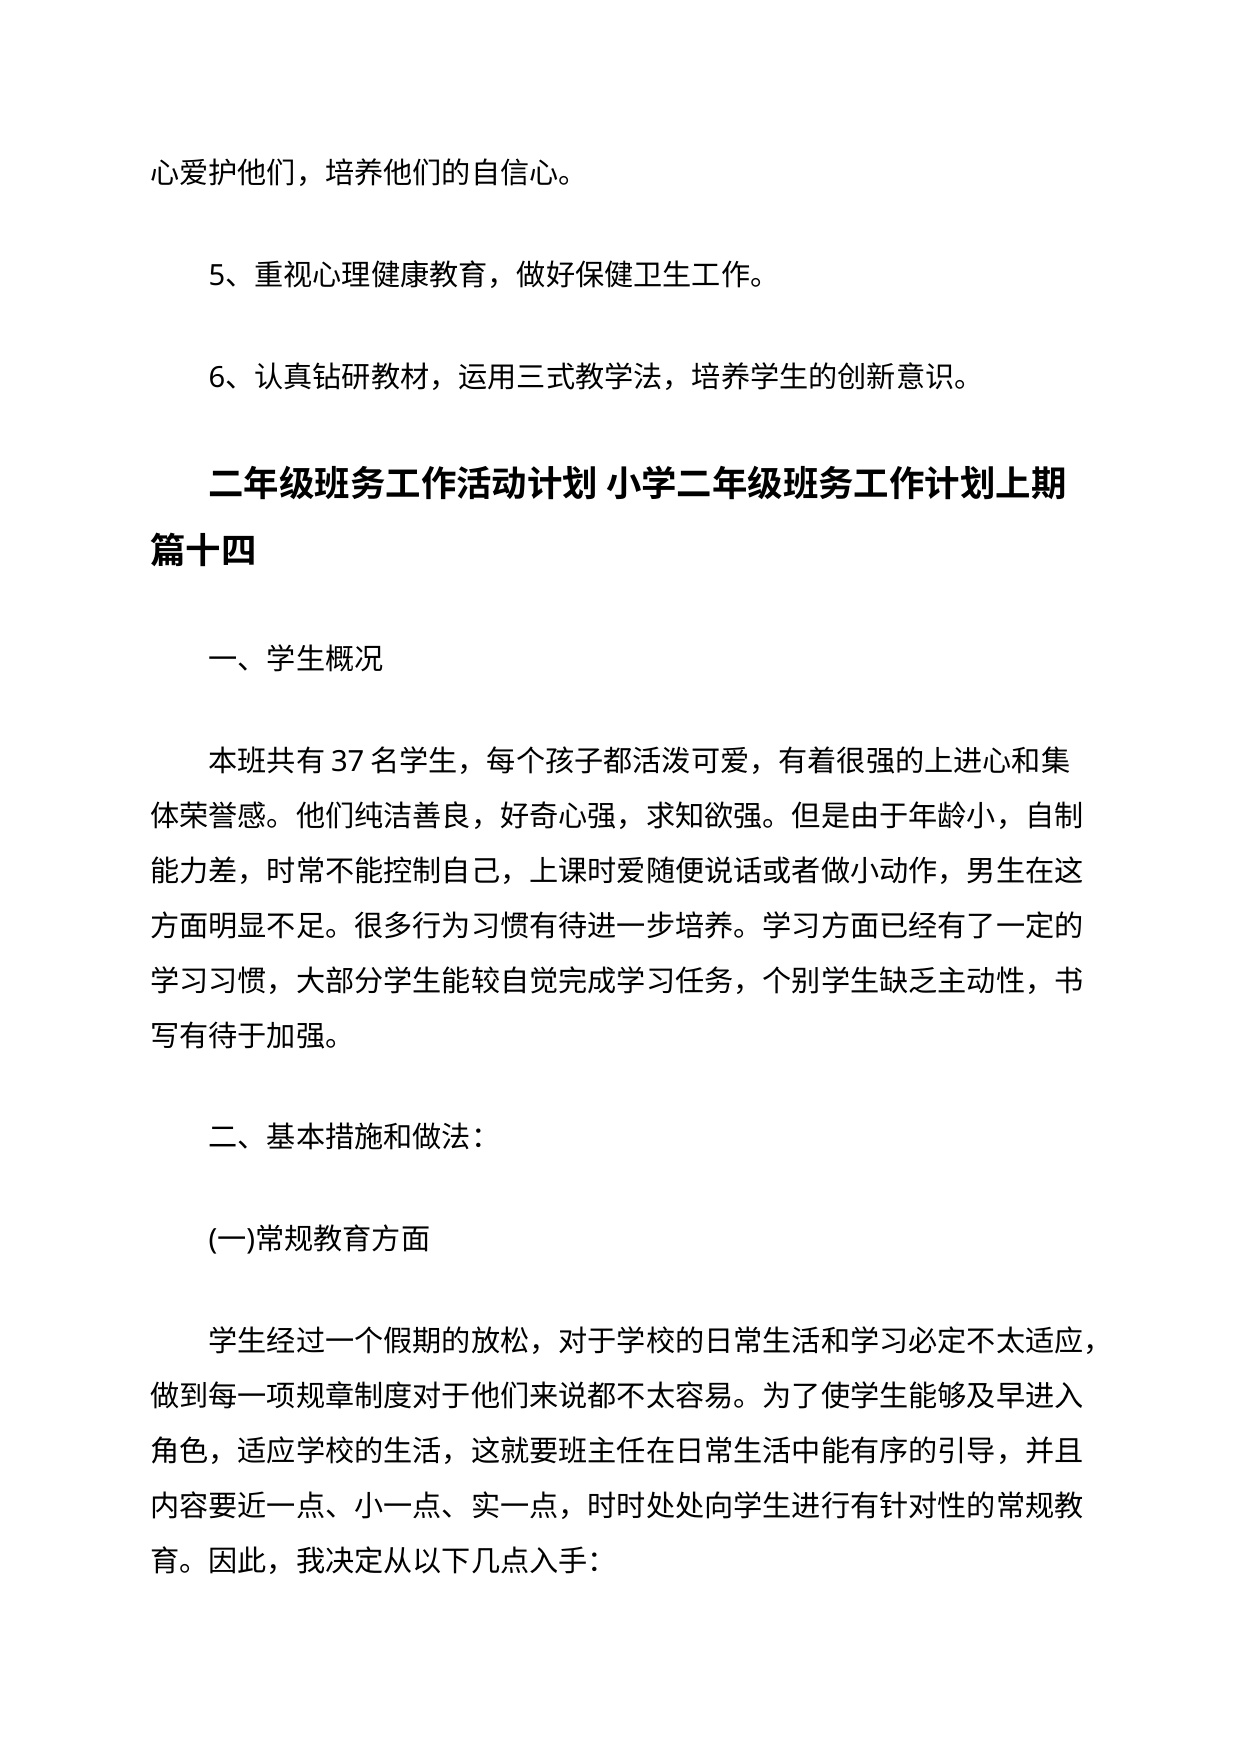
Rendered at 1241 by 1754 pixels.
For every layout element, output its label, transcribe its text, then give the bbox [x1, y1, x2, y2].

text (一)常规教育方面 [150, 1216, 1090, 1258]
text 5、重视心理健康教育，做好保健卫生工作。 [150, 252, 1090, 294]
text 6、认真钻研教材，运用三式教学法，培养学生的创新意识。 [150, 354, 1090, 396]
text 学生经过一个假期的放松，对于学校的日常生活和学习必定不太适应，做到每一项规章制度对于他们来说都不太容易。为了使学生能够及早进入角色，适应学校的生活，这就要班主任在日常生活中能有序的引导，并且内容要近一点、小一点、实一点，时时处处向学生进行有针对性的常规教育。因此，我决定从以下几点入手： [150, 1318, 1090, 1579]
text 本班共有37名学生，每个孩子都活泼可爱，有着很强的上进心和集体荣誉感。他们纯洁善良，好奇心强，求知欲强。但是由于年龄小，自制能力差，时常不能控制自己，上课时爱随便说话或者做小动作，男生在这方面明显不足。很多行为习惯有待进一步培养。学习方面已经有了一定的学习习惯，大部分学生能较自觉完成学习任务，个别学生缺乏主动性，书写有待于加强。 [150, 737, 1090, 1054]
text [150, 150, 1090, 192]
text 一、学生概况 [150, 636, 1090, 678]
text 二年级班务工作活动计划 小学二年级班务工作计划上期篇十四 [150, 456, 1090, 573]
text 二、基本措施和做法： [150, 1114, 1090, 1156]
